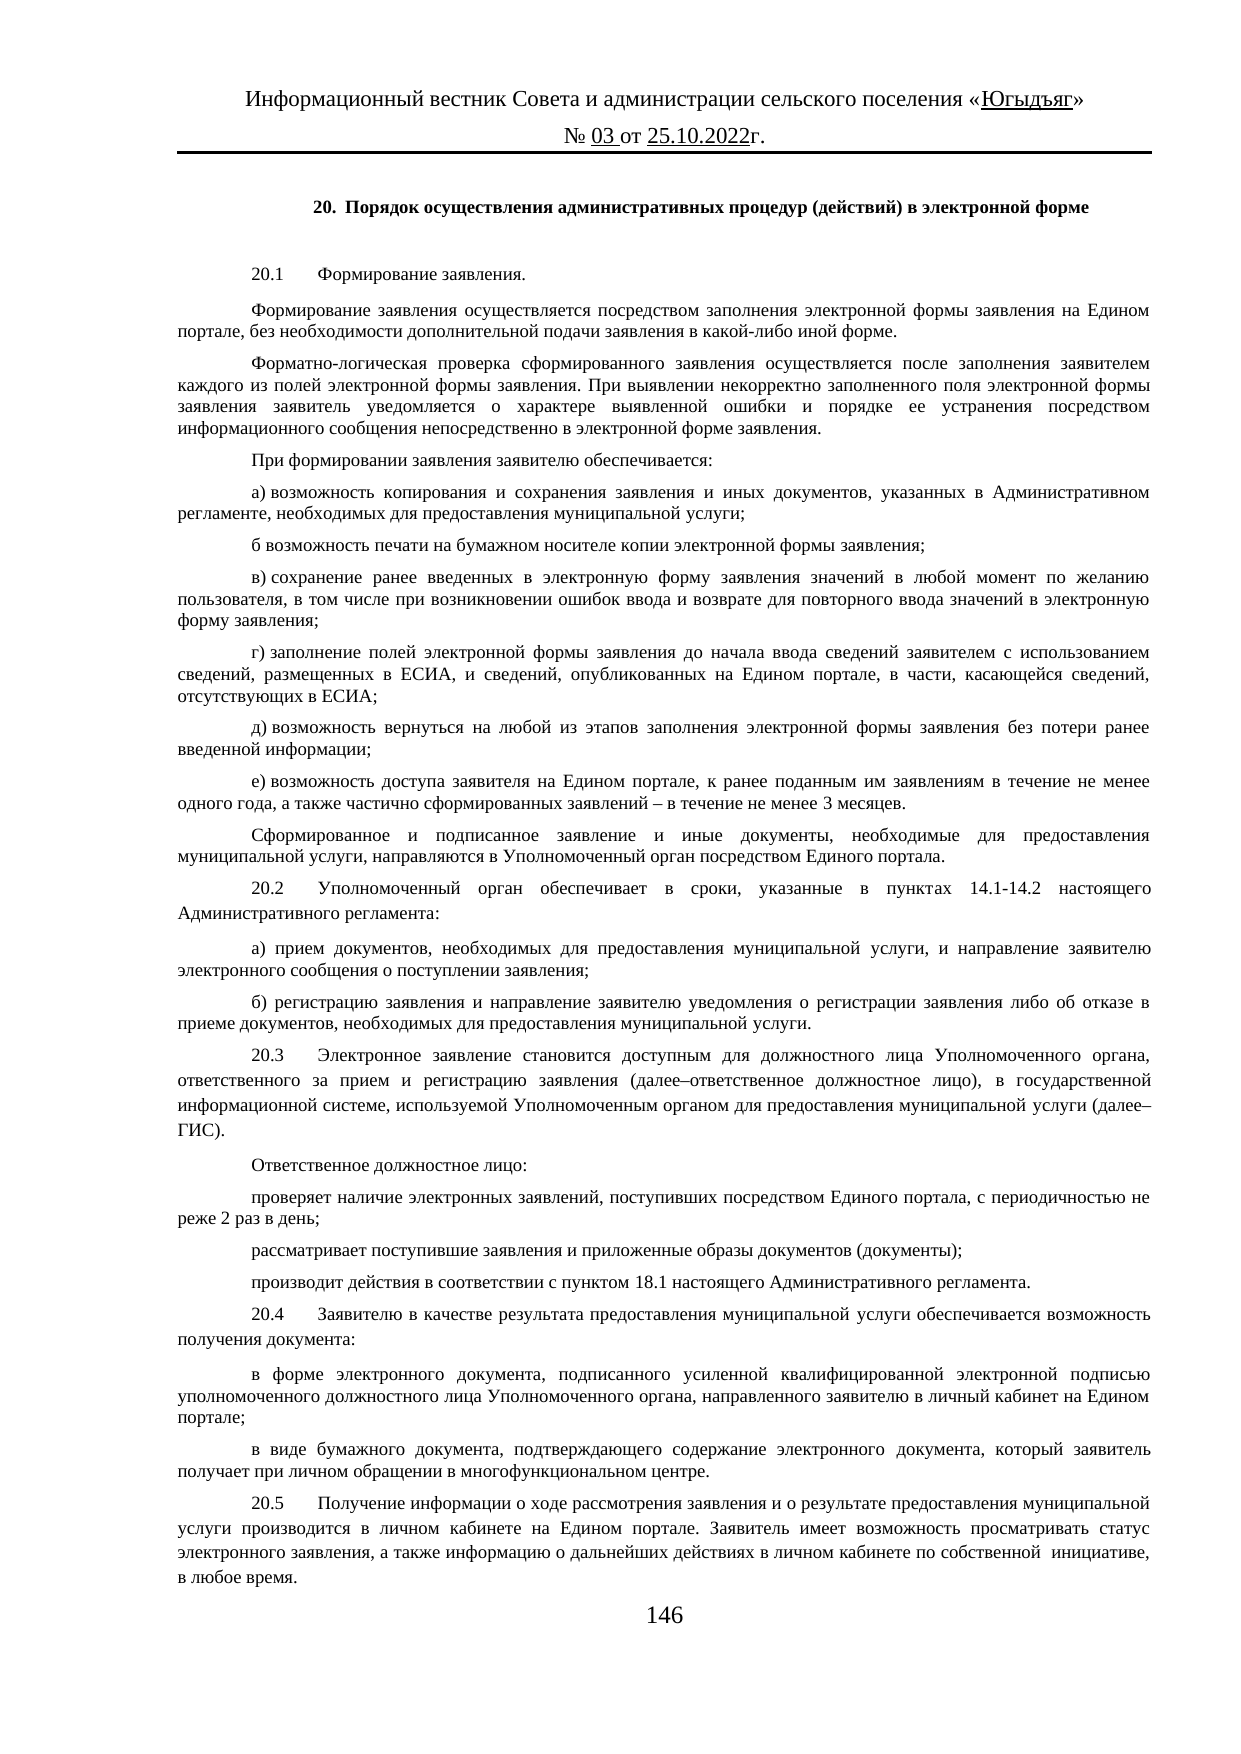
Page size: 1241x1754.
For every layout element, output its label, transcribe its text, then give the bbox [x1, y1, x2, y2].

text Формирование заявления осуществляется посредством заполнения электронной формы заявления на Едином портале, без необходимости дополнительной подачи заявления в какой-либо иной форме. [177, 298, 1151, 342]
text а) прием документов, необходимых для предоставления муниципальной услуги, и направление заявителю электронного сообщения о поступлении заявления; [177, 937, 1151, 980]
list Порядок осуществления административных процедур (действий) в электронной форме [177, 196, 1151, 218]
text г) заполнение полей электронной формы заявления до начала ввода сведений заявителем с использованием сведений, размещенных в ЕСИА, и сведений, опубликованных на Едином портале, в части, касающейся сведений, отсутствующих в ЕСИА; [177, 641, 1151, 706]
text б) регистрацию заявления и направление заявителю уведомления о регистрации заявления либо об отказе в приеме документов, необходимых для предоставления муниципальной услуги. [177, 991, 1151, 1034]
list Получение информации о ходе рассмотрения заявления и о результате предоставления муниципальной услуги производится в личном кабинете на Едином портале. Заявитель имеет возможность просматривать статус электронного заявления, а также информацию о дальнейших действиях в личном кабинете по собственной инициативе, в любое время. [177, 1492, 1151, 1588]
text производит действия в соответствии с пунктом 18.1 настоящего Административного регламента. [177, 1271, 1151, 1293]
text рассматривает поступившие заявления и приложенные образы документов (документы); [177, 1239, 1151, 1261]
text в форме электронного документа, подписанного усиленной квалифицированной электронной подписью уполномоченного должностного лица Уполномоченного органа, направленного заявителю в личный кабинет на Едином портале; [177, 1363, 1151, 1428]
list Заявителю в качестве результата предоставления муниципальной услуги обеспечивается возможность получения документа: [177, 1303, 1151, 1349]
text в) сохранение ранее введенных в электронную форму заявления значений в любой момент по желанию пользователя, в том числе при возникновении ошибок ввода и возврате для повторного ввода значений в электронную форму заявления; [177, 566, 1151, 631]
text д) возможность вернуться на любой из этапов заполнения электронной формы заявления без потери ранее введенной информации; [177, 716, 1151, 759]
text проверяет наличие электронных заявлений, поступивших посредством Единого портала, с периодичностью не реже 2 раз в день; [177, 1186, 1151, 1229]
text б возможность печати на бумажном носителе копии электронной формы заявления; [177, 534, 1151, 556]
text а) возможность копирования и сохранения заявления и иных документов, указанных в Административном регламенте, необходимых для предоставления муниципальной услуги; [177, 481, 1151, 524]
text Ответственное должностное лицо: [177, 1154, 1151, 1175]
text Сформированное и подписанное заявление и иные документы, необходимые для предоставления муниципальной услуги, направляются в Уполномоченный орган посредством Единого портала. [177, 823, 1151, 867]
text Форматно-логическая проверка сформированного заявления осуществляется после заполнения заявителем каждого из полей электронной формы заявления. При выявлении некорректно заполненного поля электронной формы заявления заявитель уведомляется о характере выявленной ошибки и порядке ее устранения посредством информационного сообщения непосредственно в электронной форме заявления. [177, 352, 1151, 438]
list Электронное заявление становится доступным для должностного лица Уполномоченного органа, ответственного за прием и регистрацию заявления (далее–ответственное должностное лицо), в государственной информационной системе, используемой Уполномоченным органом для предоставления муниципальной услуги (далее–ГИС). [177, 1044, 1151, 1140]
text в виде бумажного документа, подтверждающего содержание электронного документа, который заявитель получает при личном обращении в многофункциональном центре. [177, 1438, 1151, 1481]
text При формировании заявления заявителю обеспечивается: [177, 449, 1151, 470]
list Формирование заявления. [177, 263, 1151, 285]
list Уполномоченный орган обеспечивает в сроки, указанные в пунктах 14.1-14.2 настоящего Административного регламента: [177, 877, 1151, 923]
text е) возможность доступа заявителя на Едином портале, к ранее поданным им заявлениям в течение не менее одного года, а также частично сформированных заявлений – в течение не менее 3 месяцев. [177, 770, 1151, 813]
